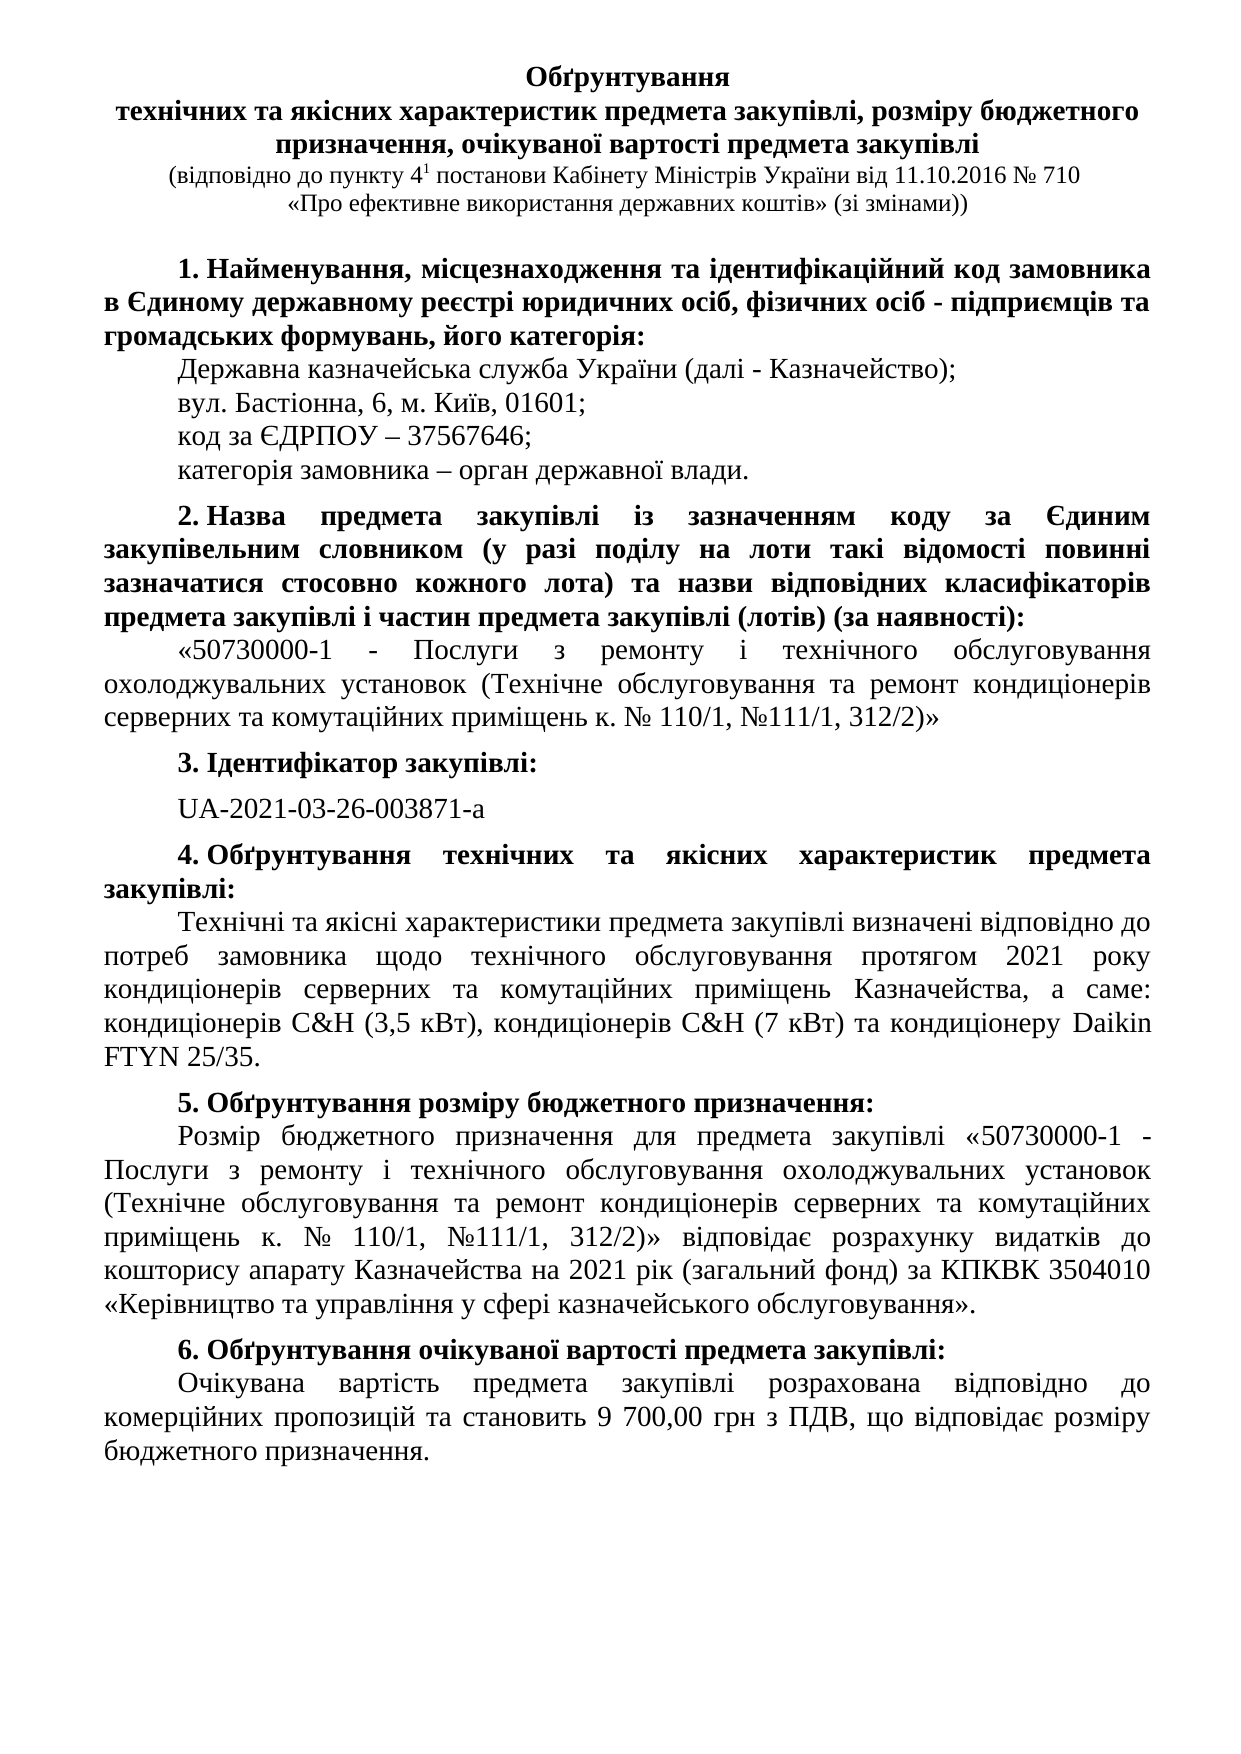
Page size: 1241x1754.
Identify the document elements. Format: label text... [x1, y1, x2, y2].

list Обґрунтування очікуваної вартості предмета закупівлі: [103, 1332, 1152, 1366]
text Технічні та якісні характеристики предмета закупівлі визначені відповідно до потреб замовника щодо технічного обслуговування протягом 2021 року кондиціонерів серверних та комутаційних приміщень Казначейства, а саме: кондиціонерів C&H (3,5 кВт), кондиціонерів C&H (7 кВт) та кондиціонеру Daikin FTYN 25/35. [103, 904, 1152, 1072]
list Найменування, місцезнаходження та ідентифікаційний код замовника в Єдиному державному реєстрі юридичних осіб, фізичних осіб - підприємців та громадських формувань, його категорія: [103, 251, 1152, 351]
list Обґрунтування розміру бюджетного призначення: [103, 1085, 1152, 1118]
text технічних та якісних характеристик предмета закупівлі, розміру бюджетного призначення, очікуваної вартості предмета закупівлі [103, 93, 1152, 160]
list Обґрунтування технічних та якісних характеристик предмета закупівлі: [103, 837, 1152, 904]
text (відповідно до пункту 41 постанови Кабінету Міністрів України від 11.10.2016 № 710 «Про ефективне використання державних коштів» (зі змінами)) [103, 160, 1152, 217]
list Назва предмета закупівлі із зазначенням коду за Єдиним закупівельним словником (у разі поділу на лоти такі відомості повинні зазначатися стосовно кожного лота) та назви відповідних класифікаторів предмета закупівлі і частин предмета закупівлі (лотів) (за наявності): [103, 498, 1152, 632]
text «50730000-1 - Послуги з ремонту і технічного обслуговування охолоджувальних установок (Технічне обслуговування та ремонт кондиціонерів серверних та комутаційних приміщень к. № 110/1, №111/1, 312/2)» [103, 632, 1152, 733]
text Розмір бюджетного призначення для предмета закупівлі «50730000-1 - Послуги з ремонту і технічного обслуговування охолоджувальних установок (Технічне обслуговування та ремонт кондиціонерів серверних та комутаційних приміщень к. № 110/1, №111/1, 312/2)» відповідає розрахунку видатків до кошторису апарату Казначейства на 2021 рік (загальний фонд) за КПКВК 3504010 «Керівництво та управління у сфері казначейського обслуговування». [103, 1118, 1152, 1319]
text Очікувана вартість предмета закупівлі розрахована відповідно до комерційних пропозицій та становить 9 700,00 грн з ПДВ, що відповідає розміру бюджетного призначення. [103, 1366, 1152, 1466]
text Державна казначейська служба України (далі - Казначейство); [103, 351, 1152, 385]
list Ідентифікатор закупівлі: [103, 745, 1152, 779]
text вул. Бастіонна, 6, м. Київ, 01601; [103, 385, 1152, 418]
text категорія замовника – орган державної влади. [103, 452, 1152, 486]
text код за ЄДРПОУ – 37567646; [103, 418, 1152, 452]
text UA-2021-03-26-003871-а [177, 791, 1152, 825]
text Обґрунтування [103, 59, 1152, 93]
